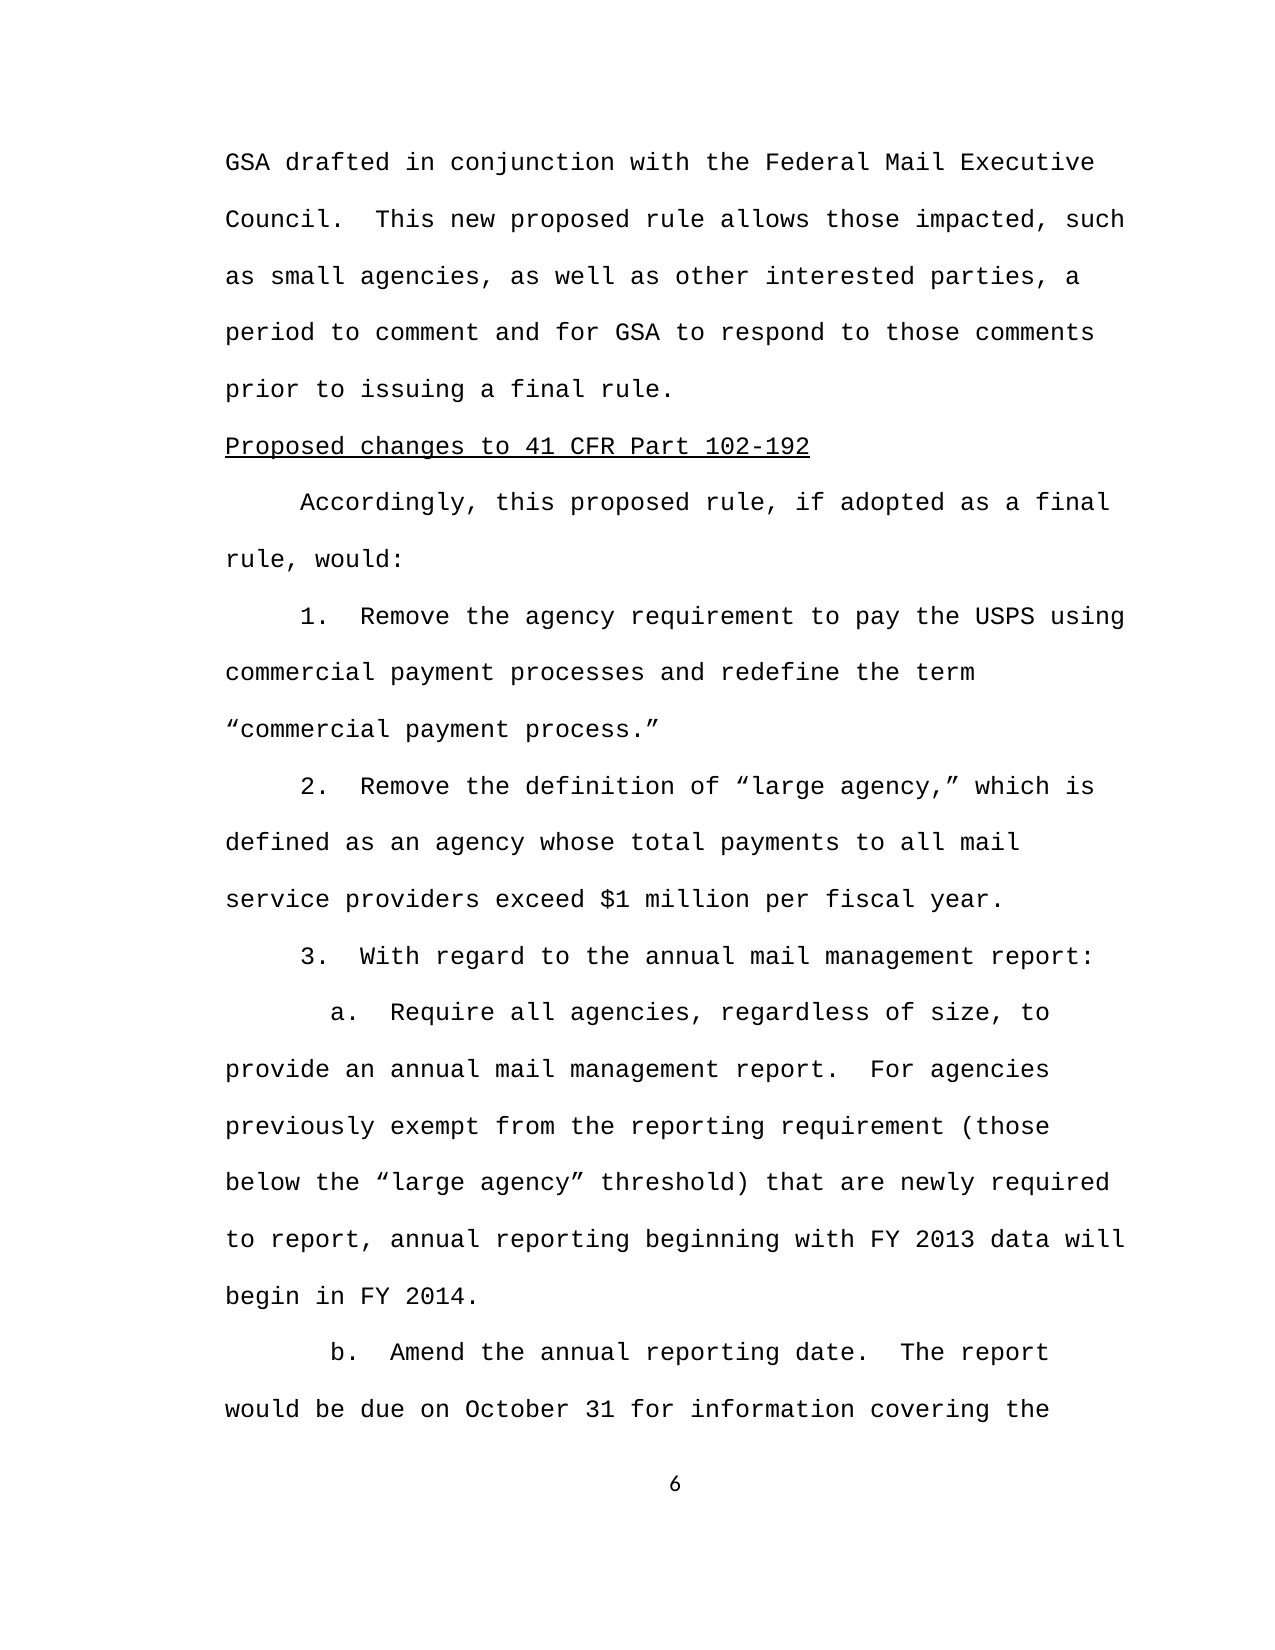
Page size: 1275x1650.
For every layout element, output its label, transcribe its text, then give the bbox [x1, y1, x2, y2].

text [225, 150, 1125, 405]
text Accordingly, this proposed rule, if adopted as a final rule, would: [225, 490, 1125, 575]
text Proposed changes to 41 CFR Part 102-192 [225, 433, 1125, 462]
list 2. Remove the definition of “large agency,” which is defined as an agency whose total payments to all mail service providers exceed $1 million per fiscal year. [225, 773, 1125, 915]
list 3. With regard to the annual mail management report: [225, 943, 1125, 972]
list 1. Remove the agency requirement to pay the USPS using commercial payment processes and redefine the term “commercial payment process.” [225, 603, 1125, 745]
text a. Require all agencies, regardless of size, to provide an annual mail management report. For agencies previously exempt from the reporting requirement (those below the “large agency” threshold) that are newly required to report, annual reporting beginning with FY 2013 data will begin in FY 2014. [225, 1000, 1125, 1312]
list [225, 1340, 1125, 1425]
